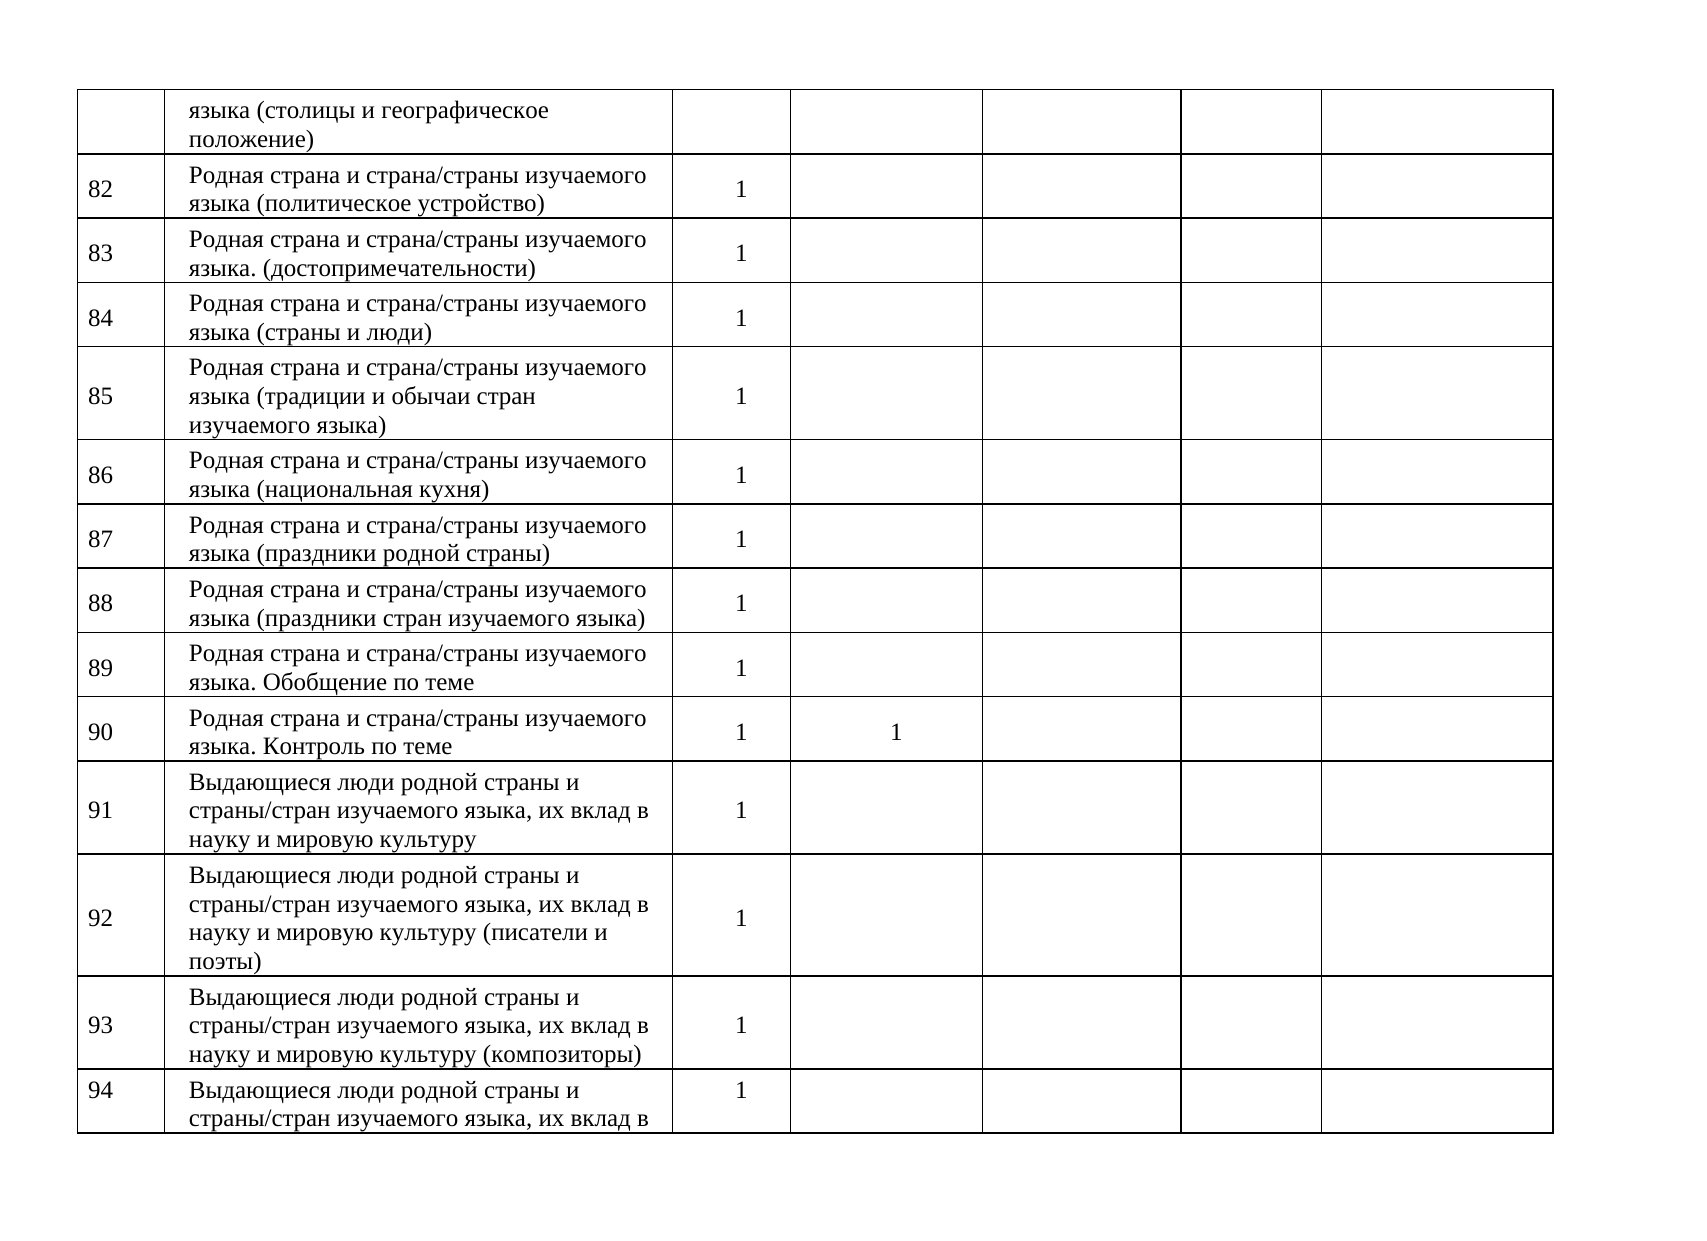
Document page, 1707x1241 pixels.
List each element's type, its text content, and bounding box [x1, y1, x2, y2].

table_cell [1322, 633, 1552, 696]
table_cell [1182, 219, 1321, 281]
table_cell [791, 762, 982, 853]
table_cell 1 [673, 855, 790, 975]
table_cell Родная страна и страна/страны изучаемого языка. (достопримечательности) [165, 219, 672, 281]
table_cell 1 [673, 283, 790, 346]
table_cell [1182, 569, 1321, 632]
table_cell [1322, 855, 1552, 975]
table_cell [1322, 569, 1552, 632]
table_cell [983, 155, 1180, 217]
table_cell [983, 762, 1180, 853]
table_cell [983, 505, 1180, 567]
table_cell [1322, 440, 1552, 503]
table_cell [983, 283, 1180, 346]
table_cell [1322, 219, 1552, 281]
table_cell [983, 347, 1180, 439]
table_cell [1182, 633, 1321, 696]
table_cell [791, 90, 982, 153]
table_cell Родная страна и страна/страны изучаемого языка (политическое устройство) [165, 155, 672, 217]
table_cell Выдающиеся люди родной страны и страны/стран изучаемого языка, их вклад в науку и мировую культуру (композиторы) [165, 977, 672, 1068]
table_cell 1 [673, 155, 790, 217]
table_cell Выдающиеся люди родной страны и страны/стран изучаемого языка, их вклад в науку и мировую культуру (писатели и поэты) [165, 855, 672, 975]
table_cell [1322, 977, 1552, 1068]
table_cell [983, 440, 1180, 503]
table_cell [983, 1070, 1180, 1132]
table_cell 1 [673, 219, 790, 281]
table_cell [1322, 347, 1552, 439]
table_cell 81 [78, 90, 164, 153]
table_cell [791, 347, 982, 439]
table_cell 1 [673, 977, 790, 1068]
table_cell Родная страна и страна/страны изучаемого языка (праздники родной страны) [165, 505, 672, 567]
table_cell [791, 977, 982, 1068]
table_cell 94 [78, 1070, 164, 1132]
table_cell 1 [673, 347, 790, 439]
table_cell [983, 90, 1180, 153]
table_cell [791, 855, 982, 975]
table_cell Родная страна и страна/страны изучаемого языка (традиции и обычаи стран изучаемого языка) [165, 347, 672, 439]
table_cell 92 [78, 855, 164, 975]
table_cell [1322, 1070, 1552, 1132]
table_cell Родная страна и страна/страны изучаемого языка. Обобщение по теме [165, 633, 672, 696]
table_cell 82 [78, 155, 164, 217]
table_cell 1 [673, 440, 790, 503]
table_cell [1182, 762, 1321, 853]
table_cell 83 [78, 219, 164, 281]
table_cell 90 [78, 697, 164, 760]
table_cell [1182, 977, 1321, 1068]
table_cell Выдающиеся люди родной страны и страны/стран изучаемого языка, их вклад в науку и мировую культуру [165, 762, 672, 853]
table_cell 1 [673, 1070, 790, 1132]
table_cell [791, 1070, 982, 1132]
table_cell [1322, 762, 1552, 853]
table_cell [1182, 1070, 1321, 1132]
table_cell [1182, 505, 1321, 567]
table_cell [1322, 90, 1552, 153]
table_cell [1322, 283, 1552, 346]
table_cell 85 [78, 347, 164, 439]
table_cell 1 [673, 569, 790, 632]
table_cell 84 [78, 283, 164, 346]
table_cell [1322, 697, 1552, 760]
table_cell 93 [78, 977, 164, 1068]
table_cell [983, 219, 1180, 281]
table_cell 1 [673, 633, 790, 696]
table_cell 91 [78, 762, 164, 853]
table_cell [791, 505, 982, 567]
table_cell [983, 633, 1180, 696]
table_cell Родная страна и страна/страны изучаемого языка (страны и люди) [165, 283, 672, 346]
table_cell [791, 440, 982, 503]
table_cell 86 [78, 440, 164, 503]
table_cell [791, 283, 982, 346]
table_cell [983, 569, 1180, 632]
table_cell [1322, 505, 1552, 567]
table_cell Родная страна и страна/страны изучаемого языка (национальная кухня) [165, 440, 672, 503]
table_cell [1182, 90, 1321, 153]
table_cell 1 [673, 90, 790, 153]
table_cell 87 [78, 505, 164, 567]
table_cell [791, 155, 982, 217]
table_cell [1182, 283, 1321, 346]
table_cell 1 [673, 505, 790, 567]
table_cell 1 [673, 697, 790, 760]
table_cell [983, 855, 1180, 975]
table_cell 89 [78, 633, 164, 696]
table_cell [983, 977, 1180, 1068]
table_cell 1 [673, 762, 790, 853]
table_cell [791, 219, 982, 281]
table_cell [1322, 155, 1552, 217]
table_cell [983, 697, 1180, 760]
table_cell 88 [78, 569, 164, 632]
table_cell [165, 1070, 672, 1132]
table_cell [791, 633, 982, 696]
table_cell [165, 90, 672, 153]
table_cell 1 [791, 697, 982, 760]
table_cell [1182, 697, 1321, 760]
table_cell [1182, 155, 1321, 217]
table_cell [1182, 347, 1321, 439]
table_cell [1182, 855, 1321, 975]
table_cell [1182, 440, 1321, 503]
table_cell Родная страна и страна/страны изучаемого языка (праздники стран изучаемого языка) [165, 569, 672, 632]
table_cell [791, 569, 982, 632]
table_cell Родная страна и страна/страны изучаемого языка. Контроль по теме [165, 697, 672, 760]
